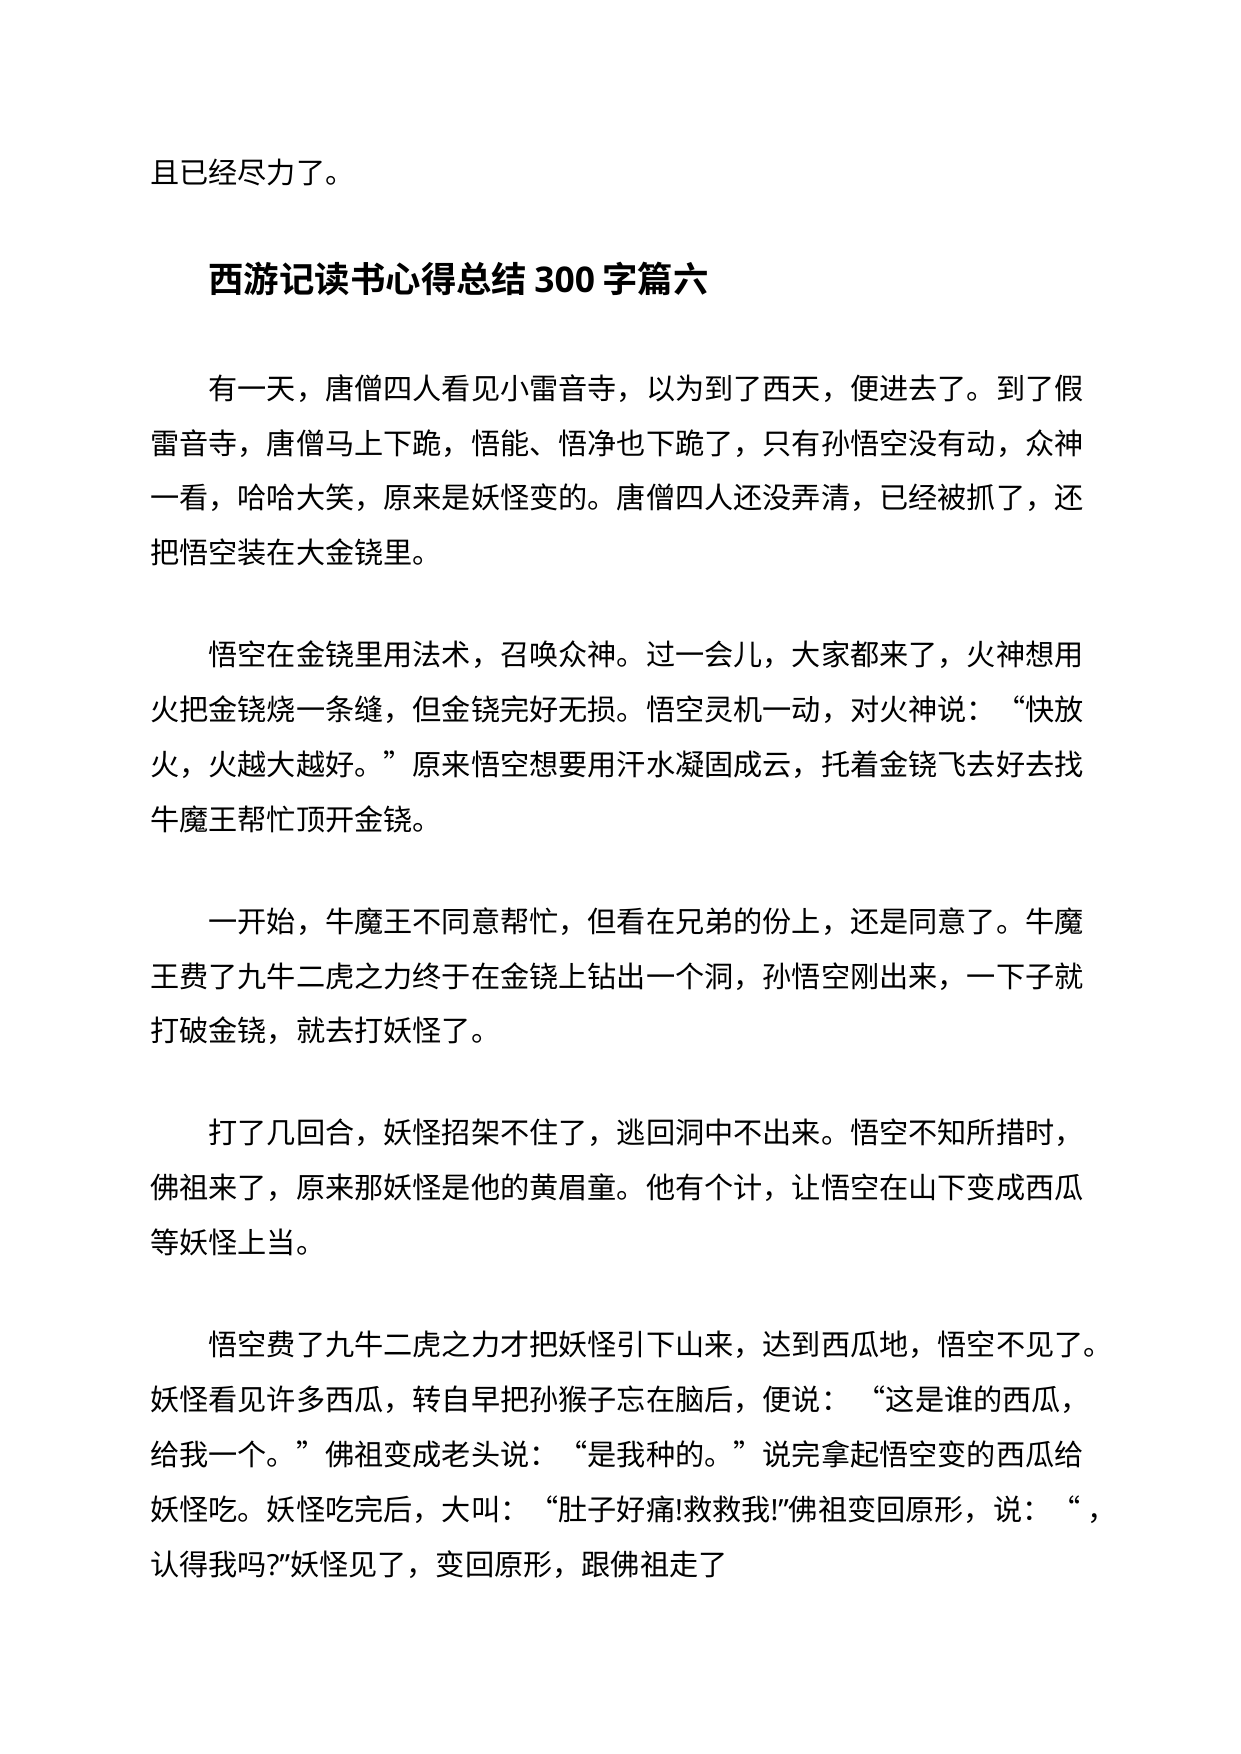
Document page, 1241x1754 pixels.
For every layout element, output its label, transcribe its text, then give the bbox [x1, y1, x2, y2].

text 西游记读书心得总结300字篇六 [150, 252, 1090, 303]
text 打了几回合，妖怪招架不住了，逃回洞中不出来。悟空不知所措时，佛祖来了，原来那妖怪是他的黄眉童。他有个计，让悟空在山下变成西瓜等妖怪上当。 [150, 1110, 1090, 1262]
text 悟空费了九牛二虎之力才把妖怪引下山来，达到西瓜地，悟空不见了。妖怪看见许多西瓜，转自早把孙猴子忘在脑后，便说： “这是谁的西瓜，给我一个。”佛祖变成老头说：“是我种的。”说完拿起悟空变的西瓜给妖怪吃。妖怪吃完后，大叫：“肚子好痛!救救我!”佛祖变回原形，说：“ ，认得我吗?”妖怪见了，变回原形，跟佛祖走了 [150, 1321, 1090, 1583]
text 有一天，唐僧四人看见小雷音寺，以为到了西天，便进去了。到了假雷音寺，唐僧马上下跪，悟能、悟净也下跪了，只有孙悟空没有动，众神一看，哈哈大笑，原来是妖怪变的。唐僧四人还没弄清，已经被抓了，还把悟空装在大金铙里。 [150, 365, 1090, 572]
text 一开始，牛魔王不同意帮忙，但看在兄弟的份上，还是同意了。牛魔王费了九牛二虎之力终于在金铙上钻出一个洞，孙悟空刚出来，一下子就打破金铙，就去打妖怪了。 [150, 898, 1090, 1050]
text 悟空在金铙里用法术，召唤众神。过一会儿，大家都来了，火神想用火把金铙烧一条缝，但金铙完好无损。悟空灵机一动，对火神说：“快放火，火越大越好。”原来悟空想要用汗水凝固成云，托着金铙飞去好去找牛魔王帮忙顶开金铙。 [150, 632, 1090, 839]
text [150, 150, 1090, 192]
